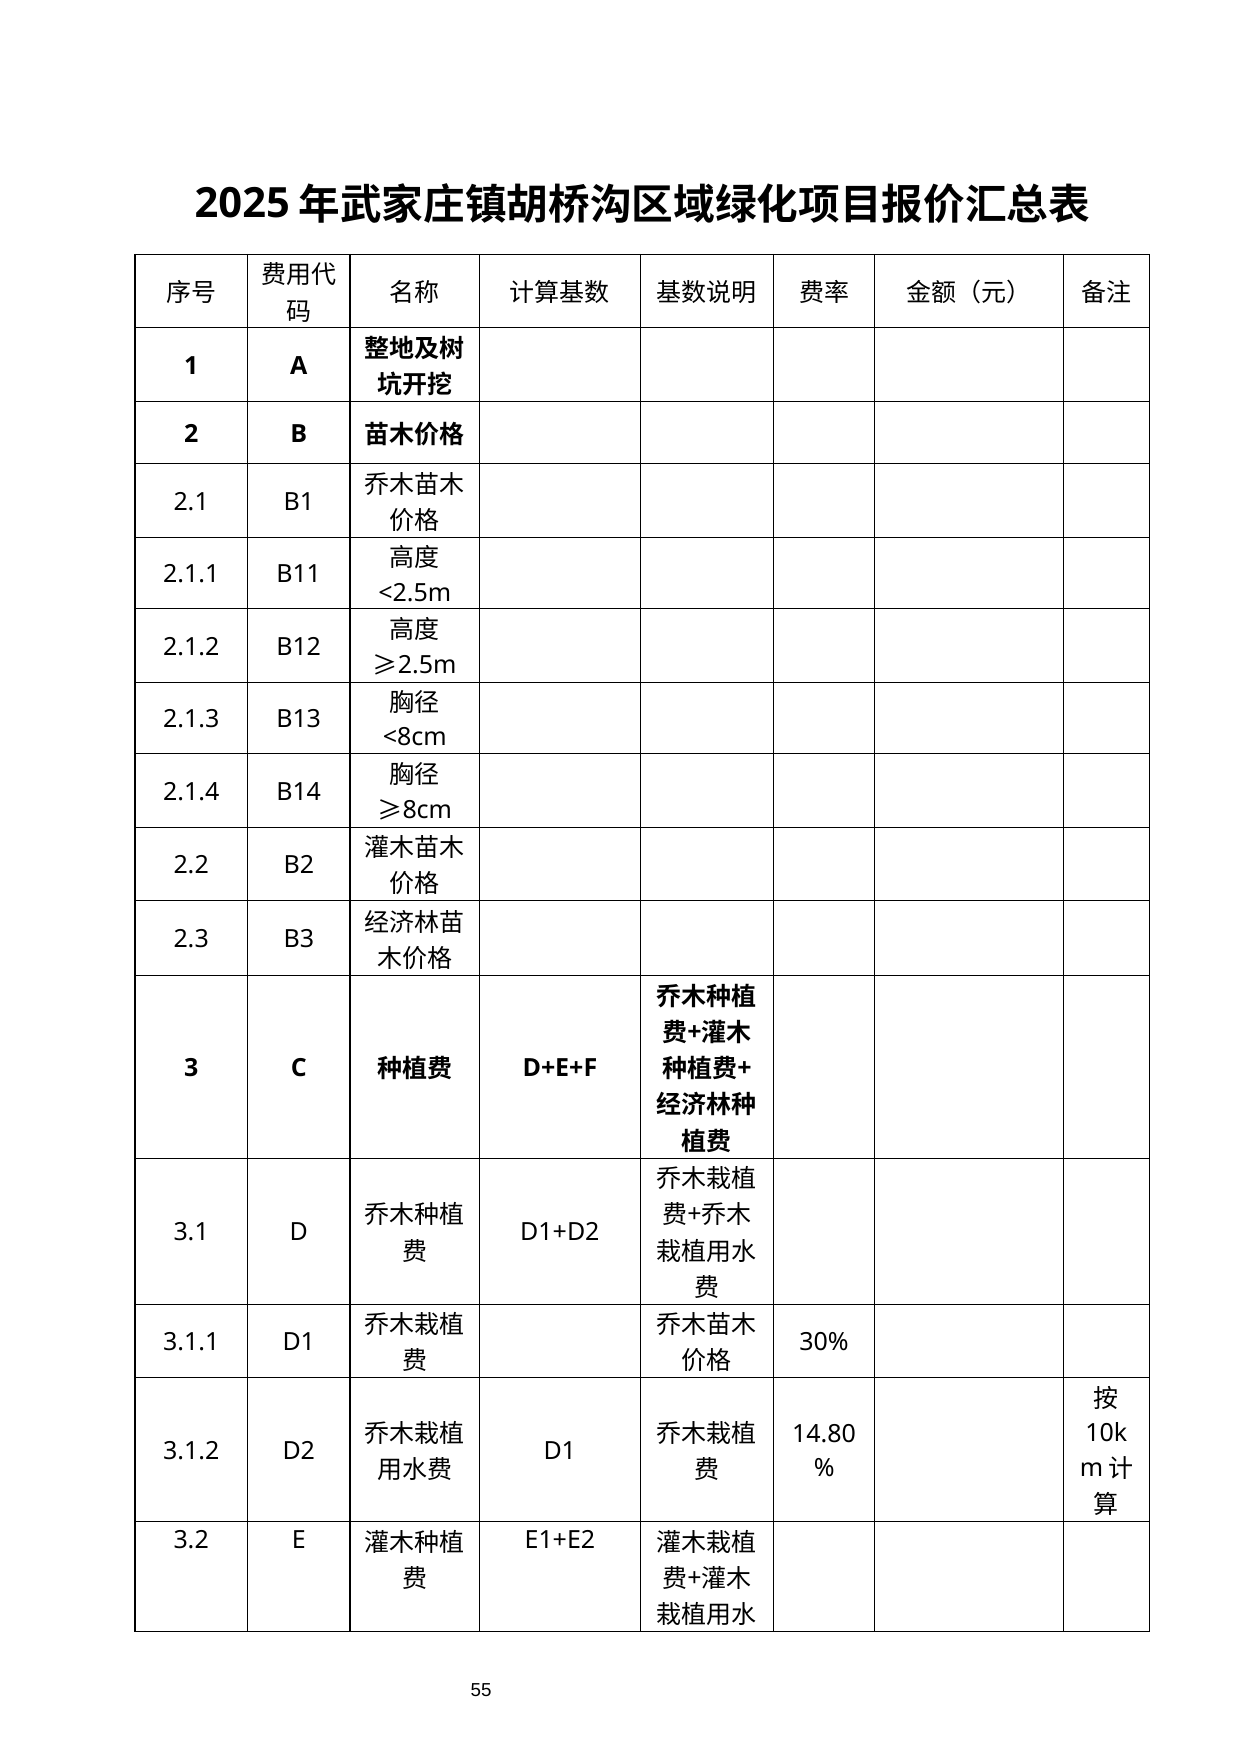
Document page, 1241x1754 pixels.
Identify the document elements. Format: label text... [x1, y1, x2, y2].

table_cell [641, 538, 773, 608]
table_cell B13 [248, 683, 349, 753]
table_cell [480, 464, 640, 537]
table_cell [774, 464, 874, 537]
table_cell [1064, 328, 1149, 401]
table_cell [875, 464, 1063, 537]
table_cell 3.1 [136, 1159, 247, 1303]
table_cell [774, 683, 874, 753]
table_cell [875, 328, 1063, 401]
table_cell [480, 1305, 640, 1377]
table_cell [1064, 402, 1149, 463]
table_cell 高度≥2.5m [351, 609, 479, 682]
table_cell [641, 328, 773, 401]
table_cell [774, 754, 874, 827]
table_cell E [248, 1522, 349, 1631]
table_cell [774, 609, 874, 682]
table_cell [480, 538, 640, 608]
table_cell [641, 402, 773, 463]
table_cell 经济林苗木价格 [351, 901, 479, 975]
table_cell 胸径≥8cm [351, 754, 479, 827]
table_cell 灌木苗木价格 [351, 828, 479, 900]
table_cell 30% [774, 1305, 874, 1377]
table_cell [480, 754, 640, 827]
table_cell 整地及树坑开挖 [351, 328, 479, 401]
table_cell 按10km计算 [1064, 1378, 1149, 1521]
table_cell 乔木种植费+灌木种植费+经济林种植费 [641, 976, 773, 1157]
table_cell 2.1.4 [136, 754, 247, 827]
table_cell B11 [248, 538, 349, 608]
table_cell [774, 976, 874, 1157]
table_cell [875, 538, 1063, 608]
table_cell 3.1.2 [136, 1378, 247, 1521]
table_cell 乔木苗木价格 [351, 464, 479, 537]
table_cell [875, 1159, 1063, 1303]
table_cell [641, 683, 773, 753]
table_cell B14 [248, 754, 349, 827]
table_cell [875, 976, 1063, 1157]
table_cell [774, 538, 874, 608]
table_cell 金额（元） [875, 255, 1063, 327]
table_cell C [248, 976, 349, 1157]
table_cell 灌木种植费 [351, 1522, 479, 1631]
table_cell [1064, 538, 1149, 608]
table_cell 费用代码 [248, 255, 349, 327]
table_cell [480, 609, 640, 682]
table_cell 2.1.2 [136, 609, 247, 682]
table_cell 乔木栽植费 [641, 1378, 773, 1521]
table_cell 1 [136, 328, 247, 401]
table_cell [875, 828, 1063, 900]
table_cell [774, 901, 874, 975]
table_cell [480, 828, 640, 900]
table_cell 种植费 [351, 976, 479, 1157]
table_cell [774, 328, 874, 401]
table_cell [641, 901, 773, 975]
table_cell B3 [248, 901, 349, 975]
table_cell D+E+F [480, 976, 640, 1157]
table_cell D2 [248, 1378, 349, 1521]
table_cell [480, 901, 640, 975]
table_cell [641, 828, 773, 900]
table_cell 高度<2.5m [351, 538, 479, 608]
table_cell D1 [248, 1305, 349, 1377]
table_cell 2.1.1 [136, 538, 247, 608]
table_cell 计算基数 [480, 255, 640, 327]
table_cell 2.2 [136, 828, 247, 900]
table_cell 14.80% [774, 1378, 874, 1521]
table_cell [480, 683, 640, 753]
table_cell 3.2 [136, 1522, 247, 1631]
table_cell [1064, 901, 1149, 975]
table_cell [480, 402, 640, 463]
table_cell [875, 1378, 1063, 1521]
table_cell D [248, 1159, 349, 1303]
table_cell [480, 328, 640, 401]
table_cell D1 [480, 1378, 640, 1521]
table_cell [1064, 1159, 1149, 1303]
table_cell [774, 1159, 874, 1303]
table_cell [875, 1522, 1063, 1631]
table_cell E1+E2 [480, 1522, 640, 1631]
table_cell [875, 683, 1063, 753]
table_cell 胸径<8cm [351, 683, 479, 753]
table_cell [641, 609, 773, 682]
table_cell 乔木栽植用水费 [351, 1378, 479, 1521]
table_cell 序号 [136, 255, 247, 327]
table_cell [1064, 1305, 1149, 1377]
table_cell 乔木栽植费+乔木栽植用水费 [641, 1159, 773, 1303]
table_cell B [248, 402, 349, 463]
table_cell 3.1.1 [136, 1305, 247, 1377]
table_cell 乔木栽植费 [351, 1305, 479, 1377]
table_cell [641, 464, 773, 537]
table_cell 基数说明 [641, 255, 773, 327]
table_cell B12 [248, 609, 349, 682]
table_cell 2.1.3 [136, 683, 247, 753]
table_cell 乔木种植费 [351, 1159, 479, 1303]
table_cell 乔木苗木价格 [641, 1305, 773, 1377]
table_cell [774, 828, 874, 900]
table_cell [875, 754, 1063, 827]
table_cell [875, 609, 1063, 682]
table_cell B1 [248, 464, 349, 537]
table_cell [1064, 754, 1149, 827]
table_cell [1064, 1522, 1149, 1631]
table_cell 3 [136, 976, 247, 1157]
table_cell 名称 [351, 255, 479, 327]
table_cell 灌木栽植费+灌木栽植用水费 [641, 1522, 773, 1631]
table_cell [875, 402, 1063, 463]
table_cell [1064, 828, 1149, 900]
table_cell [1064, 609, 1149, 682]
table_cell [641, 754, 773, 827]
table_cell 费率 [774, 255, 874, 327]
table_cell [1064, 464, 1149, 537]
table_cell [1064, 683, 1149, 753]
table_cell 2 [136, 402, 247, 463]
table_cell 苗木价格 [351, 402, 479, 463]
table_cell [875, 1305, 1063, 1377]
table_cell [774, 1522, 874, 1631]
table_cell [774, 402, 874, 463]
table_cell 2.3 [136, 901, 247, 975]
table_cell A [248, 328, 349, 401]
table_cell 2.1 [136, 464, 247, 537]
table_cell 备注 [1064, 255, 1149, 327]
table_cell D1+D2 [480, 1159, 640, 1303]
table_header 2025年武家庄镇胡桥沟区域绿化项目报价汇总表 [135, 149, 1149, 254]
table_cell B2 [248, 828, 349, 900]
table_cell [1064, 976, 1149, 1157]
table_cell [875, 901, 1063, 975]
